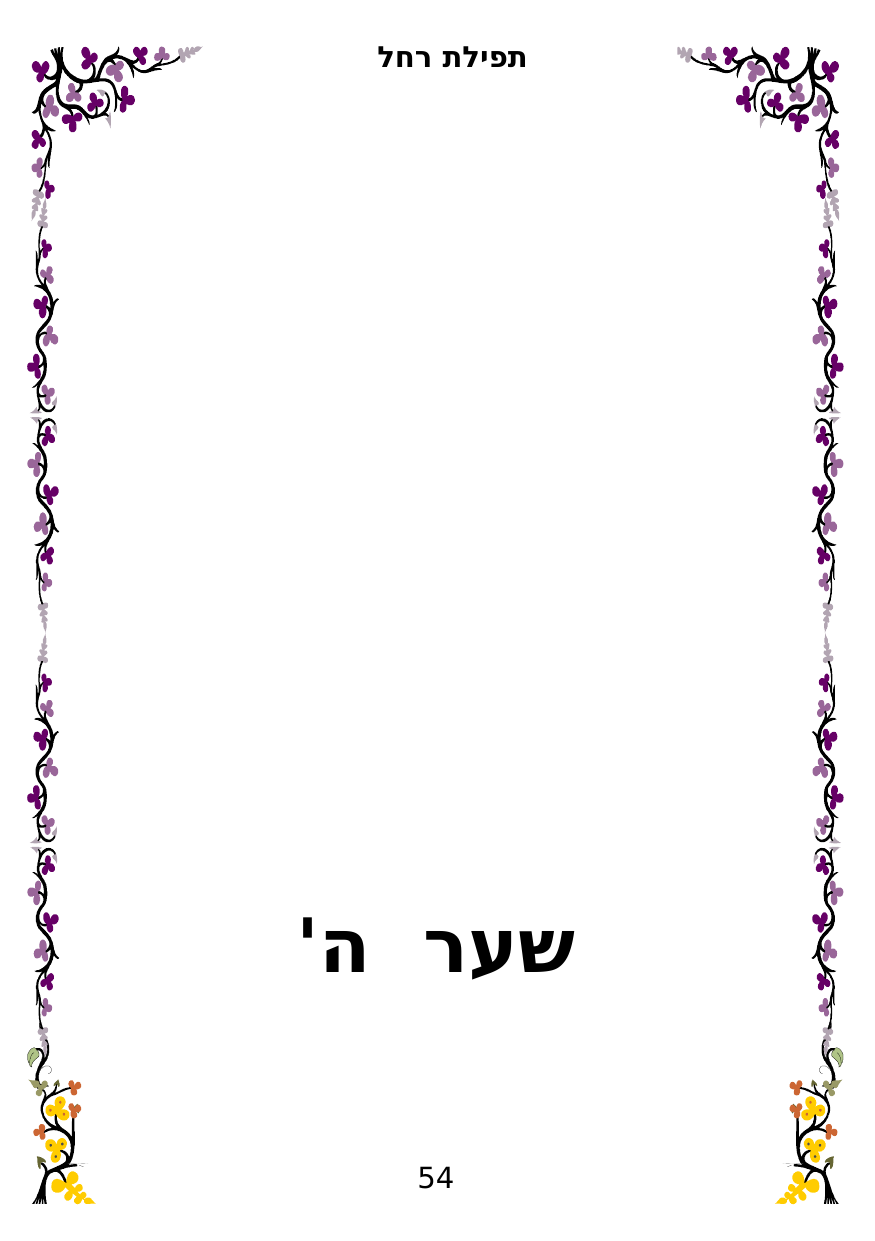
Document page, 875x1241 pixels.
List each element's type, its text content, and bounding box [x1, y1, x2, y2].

text שער ה' [103, 903, 768, 990]
